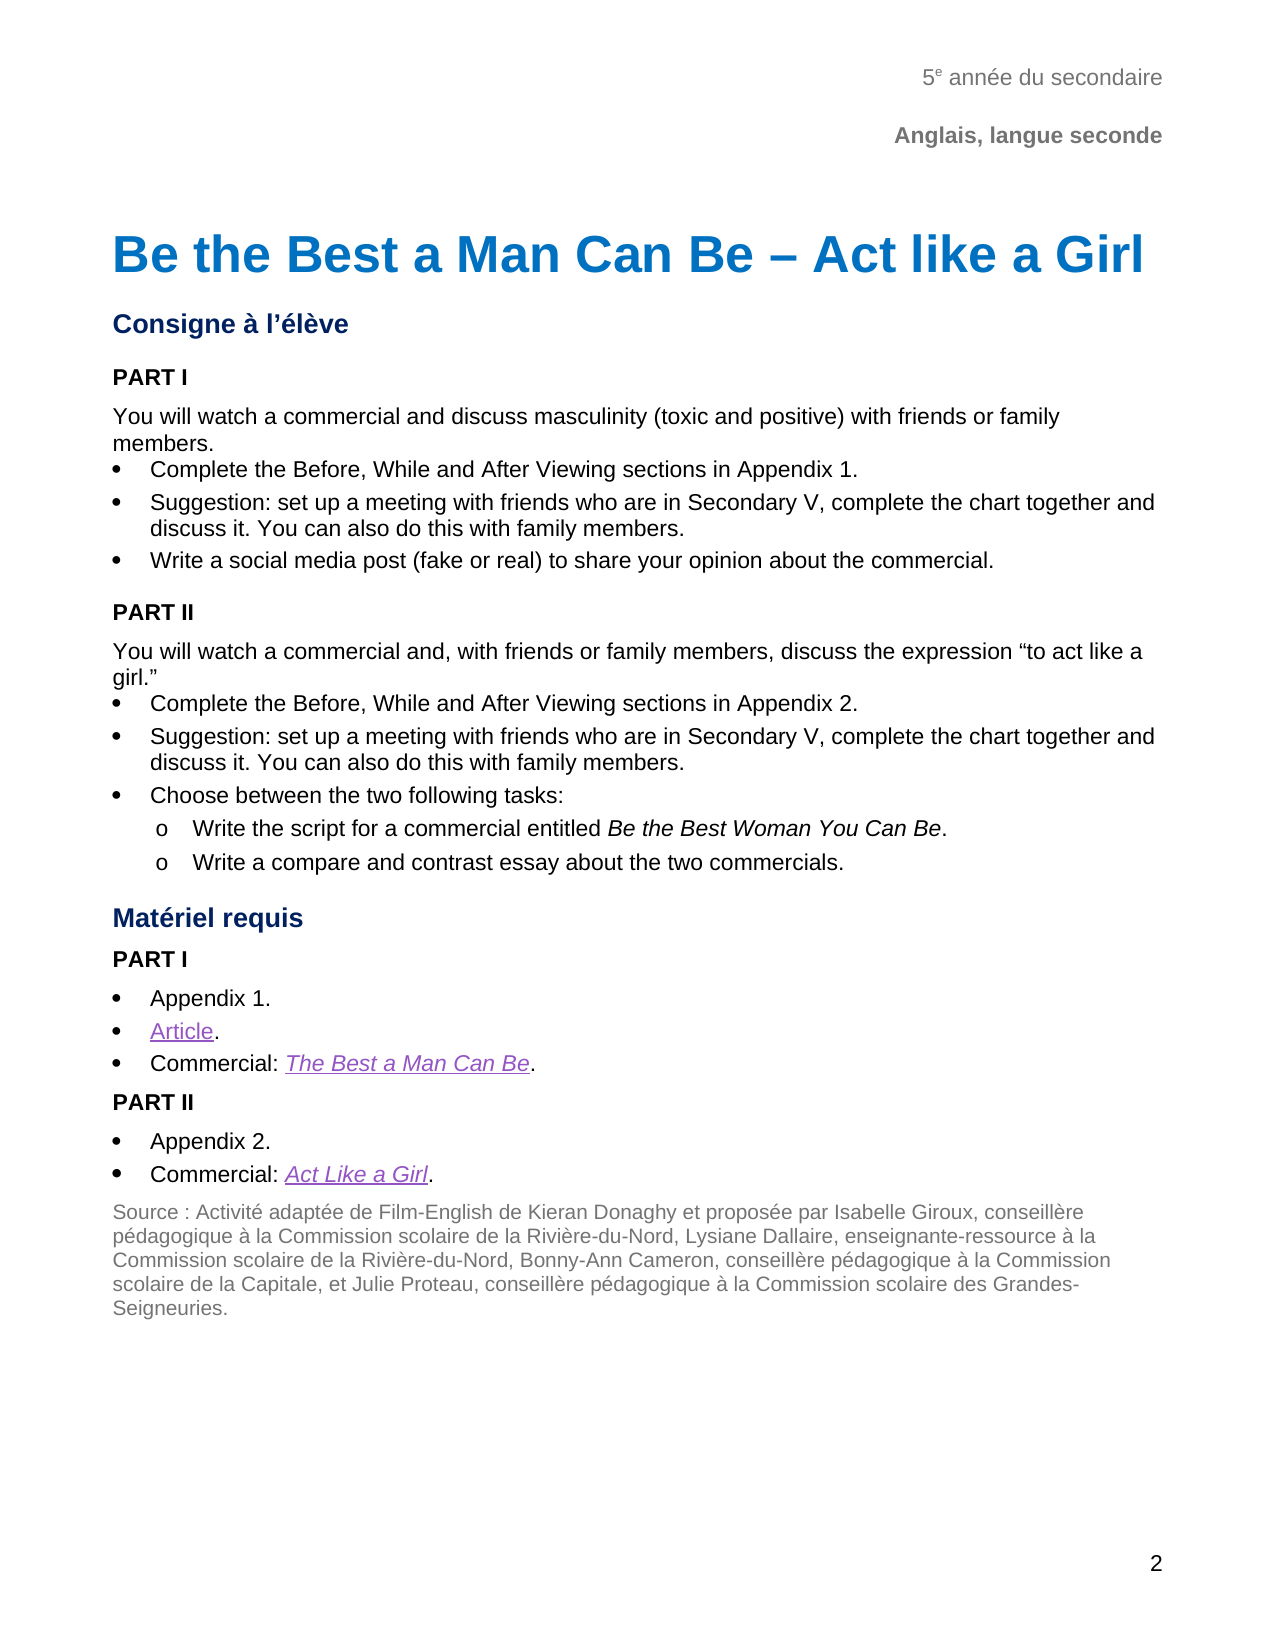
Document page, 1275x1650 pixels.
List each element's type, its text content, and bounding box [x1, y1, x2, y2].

text PART II [112, 1089, 1162, 1116]
text Matériel requis [112, 902, 1083, 934]
text Be the Best a Man Can Be – Act like a Girl [112, 223, 1162, 283]
text PART II [112, 599, 1162, 625]
text Appendix 2. [112, 1128, 1162, 1154]
text Write a social media post (fake or real) to share your opinion about the commercial. [112, 547, 1162, 574]
text You will watch a commercial and discuss masculinity (toxic and positive) with friends or family members. [112, 403, 1162, 456]
text Commercial: The Best a Man Can Be. [112, 1050, 1162, 1077]
text Suggestion: set up a meeting with friends who are in Secondary V, complete the chart together and discuss it. You can also do this with family members. [112, 723, 1162, 776]
text Complete the Before, While and After Viewing sections in Appendix 1. [112, 456, 1162, 482]
text Article. [112, 1018, 1162, 1044]
text You will watch a commercial and, with friends or family members, discuss the expression “to act like a girl.” [112, 638, 1162, 690]
text Complete the Before, While and After Viewing sections in Appendix 2. [112, 690, 1162, 717]
text Commercial: Act Like a Girl. [112, 1161, 1162, 1187]
text PART I [112, 946, 1162, 973]
text Source : Activité adaptée de Film-English de Kieran Donaghy et proposée par Isabelle Giroux, conseillère pédagogique à la Commission scolaire de la Rivière-du-Nord, Lysiane Dallaire, enseignante-ressource à la Commission scolaire de la Rivière-du-Nord, Bonny-Ann Cameron, conseillère pédagogique à la Commission scolaire de la Capitale, et Julie Proteau, conseillère pédagogique à la Commission scolaire des Grandes-Seigneuries. [112, 1200, 1162, 1320]
text Choose between the two following tasks: [112, 782, 1162, 808]
text Write a compare and contrast essay about the two commercials. [155, 849, 1162, 877]
text PART I [112, 364, 1162, 391]
text Anglais, langue seconde [112, 122, 1162, 148]
text Consigne à l’élève [112, 308, 1162, 339]
text Suggestion: set up a meeting with friends who are in Secondary V, complete the chart together and discuss it. You can also do this with family members. [112, 488, 1162, 541]
text Appendix 1. [112, 985, 1162, 1011]
text Write the script for a commercial entitled Be the Best Woman You Can Be. [155, 814, 1162, 843]
